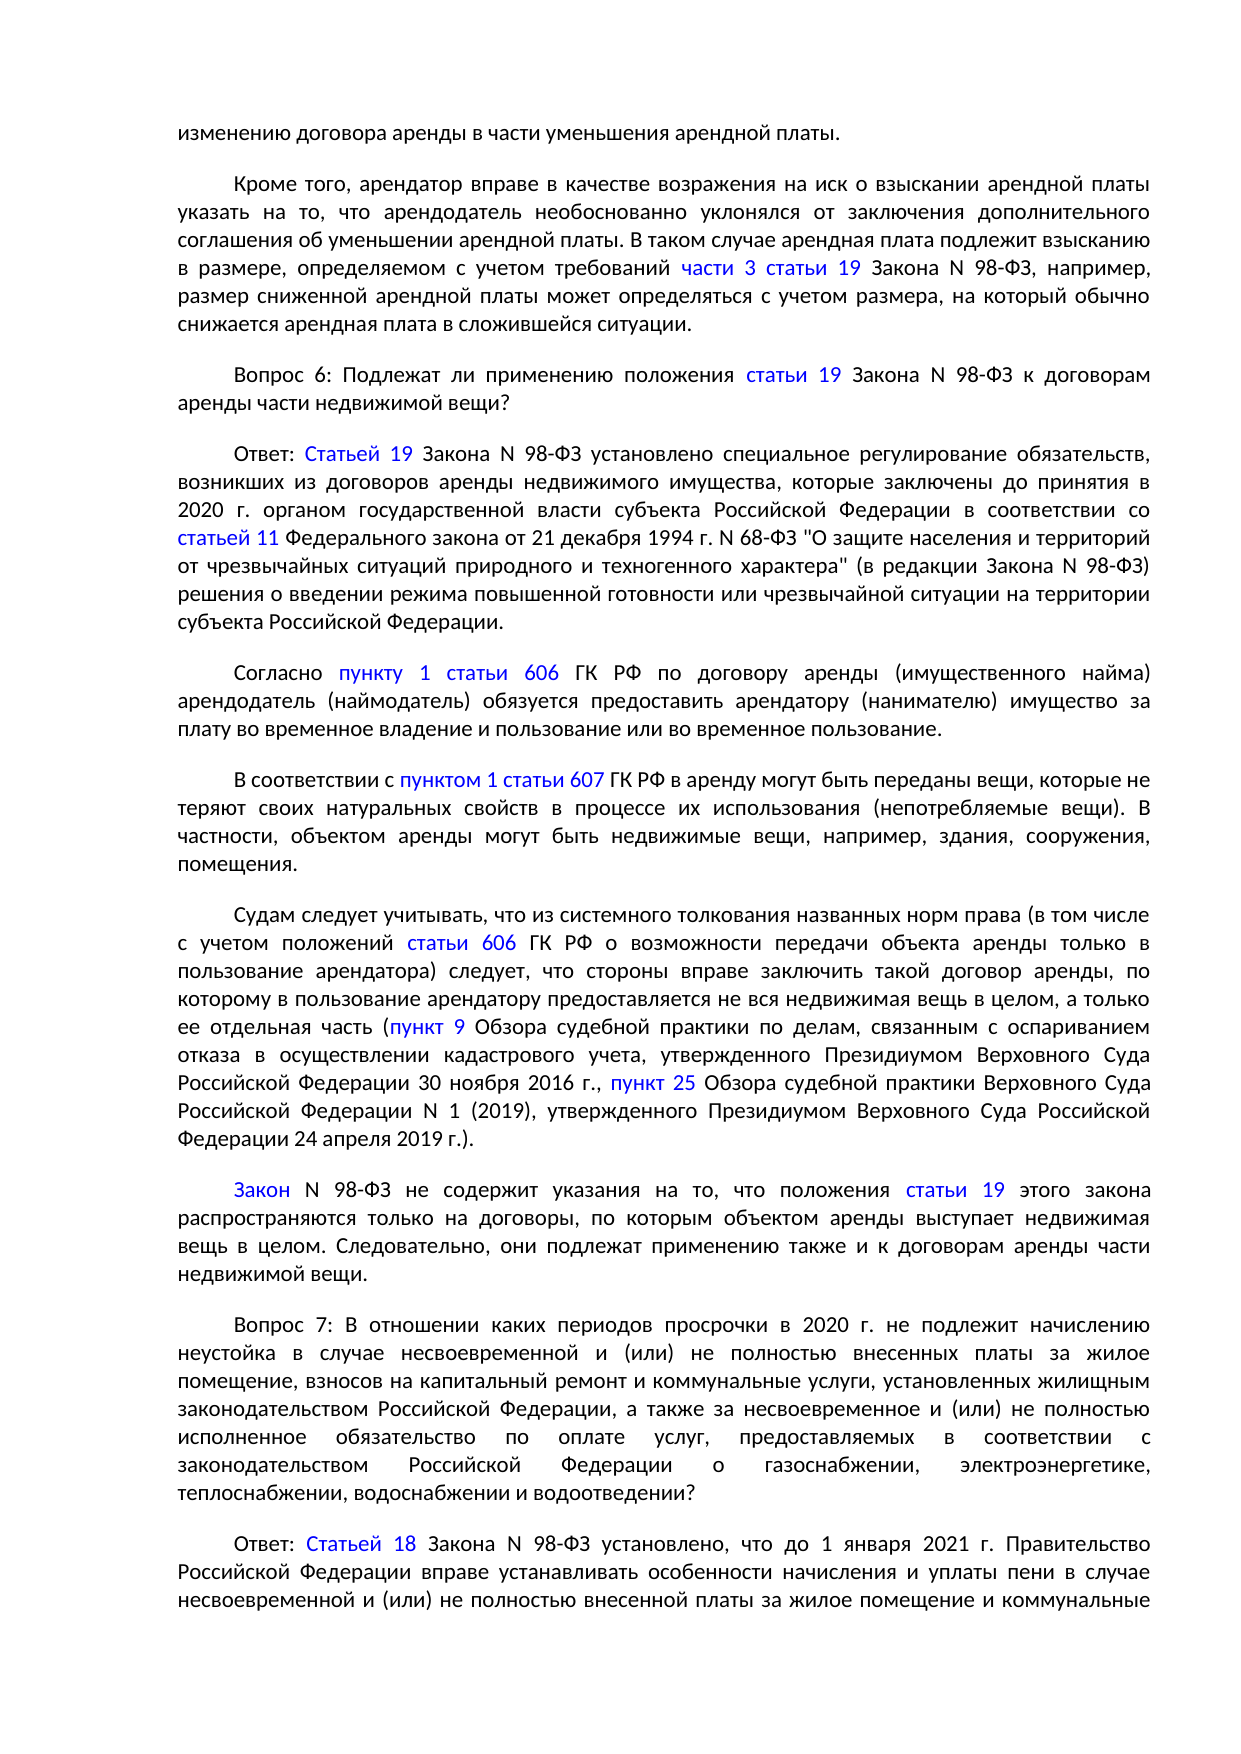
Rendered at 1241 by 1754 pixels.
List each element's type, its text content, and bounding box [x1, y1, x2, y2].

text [177, 1529, 1152, 1613]
text Кроме того, арендатор вправе в качестве возражения на иск о взыскании арендной платы указать на то, что арендодатель необоснованно уклонялся от заключения дополнительного соглашения об уменьшении арендной платы. В таком случае арендная плата подлежит взысканию в размере, определяемом с учетом требований части 3 статьи 19 Закона N 98-ФЗ, например, размер сниженной арендной платы может определяться с учетом размера, на который обычно снижается арендная плата в сложившейся ситуации. [177, 169, 1152, 337]
text В соответствии с пунктом 1 статьи 607 ГК РФ в аренду могут быть переданы вещи, которые не теряют своих натуральных свойств в процессе их использования (непотребляемые вещи). В частности, объектом аренды могут быть недвижимые вещи, например, здания, сооружения, помещения. [177, 765, 1152, 877]
text Согласно пункту 1 статьи 606 ГК РФ по договору аренды (имущественного найма) арендодатель (наймодатель) обязуется предоставить арендатору (нанимателю) имущество за плату во временное владение и пользование или во временное пользование. [177, 658, 1152, 742]
text Ответ: Статьей 19 Закона N 98-ФЗ установлено специальное регулирование обязательств, возникших из договоров аренды недвижимого имущества, которые заключены до принятия в 2020 г. органом государственной власти субъекта Российской Федерации в соответствии со статьей 11 Федерального закона от 21 декабря 1994 г. N 68-ФЗ "О защите населения и территорий от чрезвычайных ситуаций природного и техногенного характера" (в редакции Закона N 98-ФЗ) решения о введении режима повышенной готовности или чрезвычайной ситуации на территории субъекта Российской Федерации. [177, 439, 1152, 635]
text Судам следует учитывать, что из системного толкования названных норм права (в том числе с учетом положений статьи 606 ГК РФ о возможности передачи объекта аренды только в пользование арендатора) следует, что стороны вправе заключить такой договор аренды, по которому в пользование арендатору предоставляется не вся недвижимая вещь в целом, а только ее отдельная часть (пункт 9 Обзора судебной практики по делам, связанным с оспариванием отказа в осуществлении кадастрового учета, утвержденного Президиумом Верховного Суда Российской Федерации 30 ноября 2016 г., пункт 25 Обзора судебной практики Верховного Суда Российской Федерации N 1 (2019), утвержденного Президиумом Верховного Суда Российской Федерации 24 апреля 2019 г.). [177, 900, 1152, 1152]
text Закон N 98-ФЗ не содержит указания на то, что положения статьи 19 этого закона распространяются только на договоры, по которым объектом аренды выступает недвижимая вещь в целом. Следовательно, они подлежат применению также и к договорам аренды части недвижимой вещи. [177, 1175, 1152, 1287]
text Вопрос 6: Подлежат ли применению положения статьи 19 Закона N 98-ФЗ к договорам аренды части недвижимой вещи? [177, 360, 1152, 416]
text Вопрос 7: В отношении каких периодов просрочки в 2020 г. не подлежит начислению неустойка в случае несвоевременной и (или) не полностью внесенных платы за жилое помещение, взносов на капитальный ремонт и коммунальные услуги, установленных жилищным законодательством Российской Федерации, а также за несвоевременное и (или) не полностью исполненное обязательство по оплате услуг, предоставляемых в соответствии с законодательством Российской Федерации о газоснабжении, электроэнергетике, теплоснабжении, водоснабжении и водоотведении? [177, 1310, 1152, 1506]
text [177, 118, 1152, 146]
